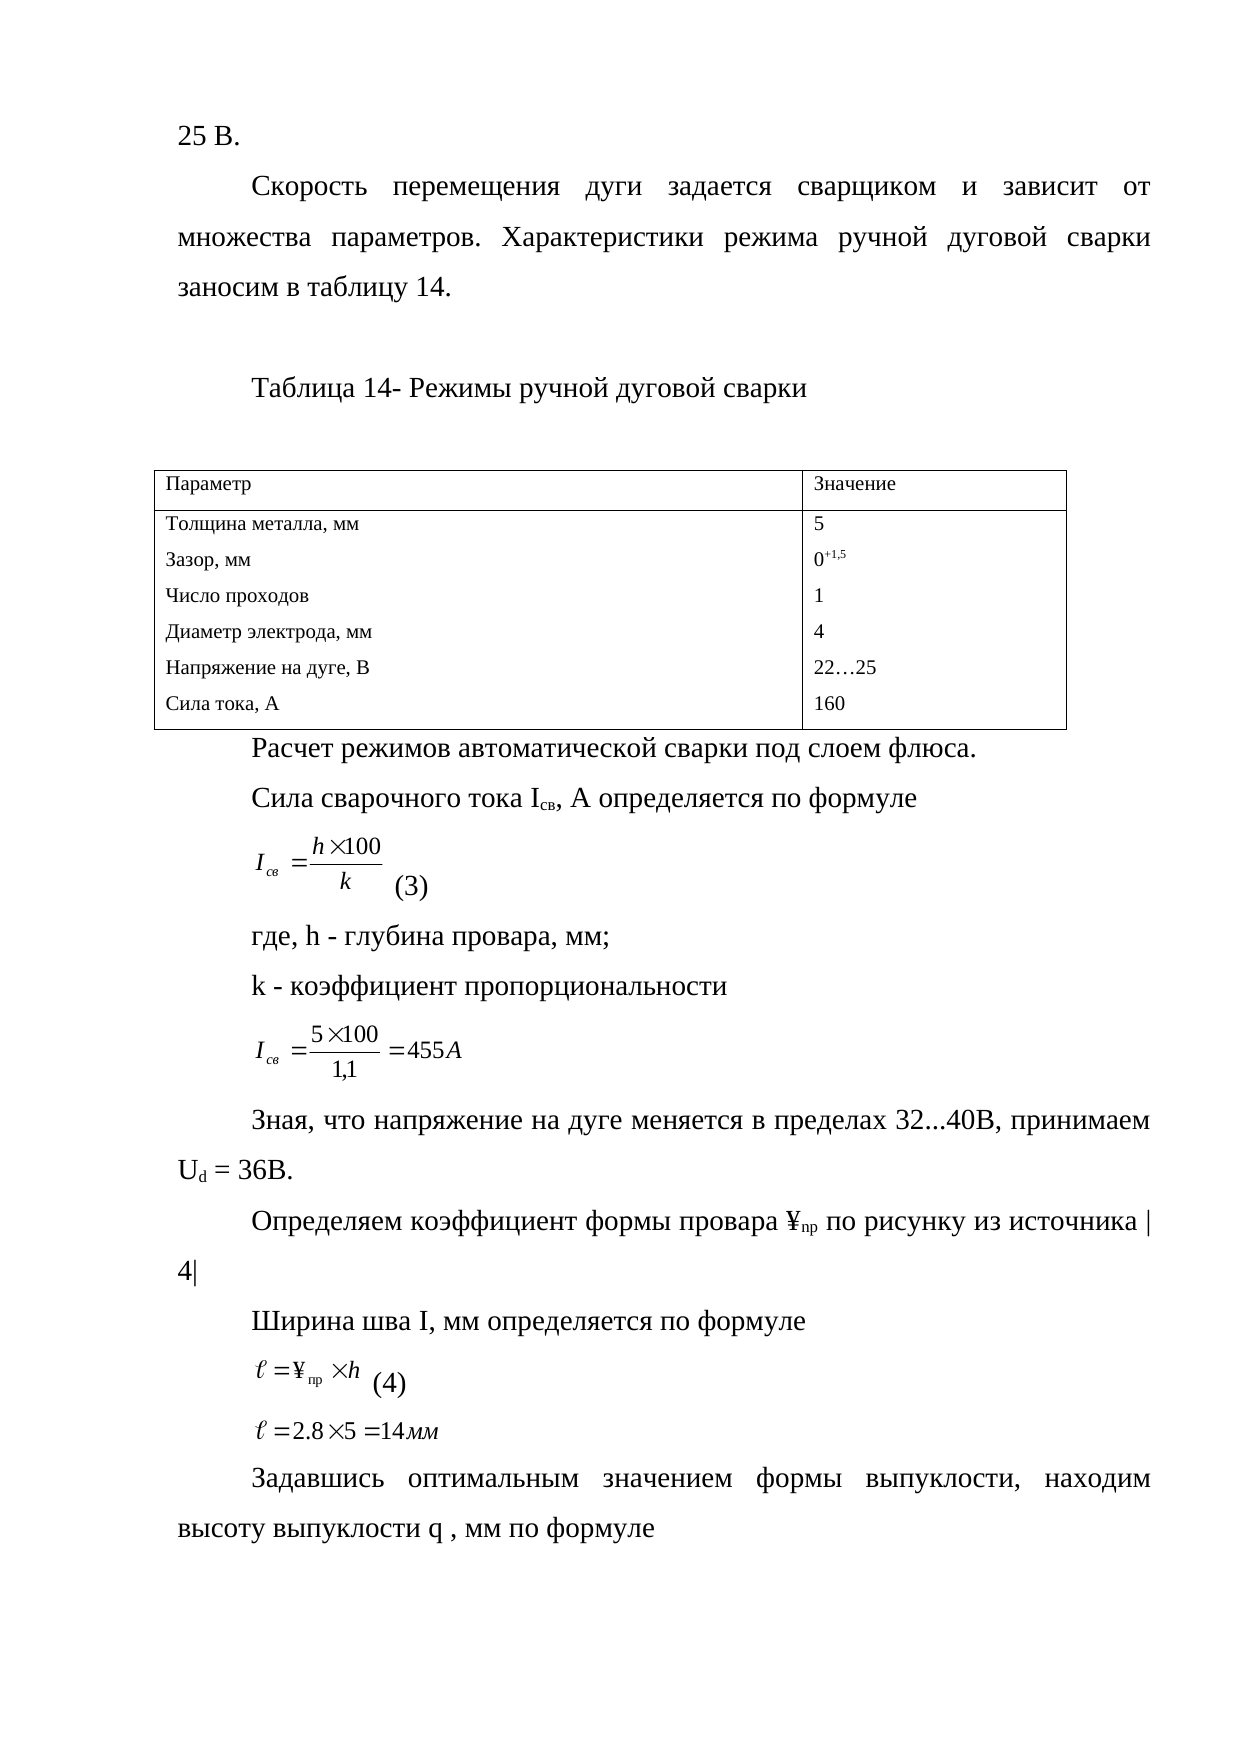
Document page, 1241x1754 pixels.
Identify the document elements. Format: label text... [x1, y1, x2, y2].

text (4) [177, 1353, 1152, 1399]
text Таблица 14- Режимы ручной дуговой сварки [177, 370, 1152, 403]
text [177, 118, 1152, 152]
text Сила сварочного тока Iсв, А определяется по формуле [177, 781, 1152, 814]
text k - коэффициент пропорциональности [177, 968, 1152, 1002]
table_header Параметр [155, 471, 802, 510]
text где, h - глубина провара, мм; [177, 918, 1152, 952]
text Ширина шва I, мм определяется по формуле [177, 1303, 1152, 1337]
text Задавшись оптимальным значением формы выпуклости, находим высоту выпуклости q , мм по формуле [177, 1460, 1152, 1544]
text Зная, что напряжение на дуге меняется в пределах 32...40В, принимаем Ud = 36В. [177, 1102, 1152, 1186]
table_cell Толщина металла, мм Зазор, мм Число проходов Диаметр электрода, мм Напряжение на дуге, В Сила тока, А [155, 511, 802, 729]
text Расчет режимов автоматической сварки под слоем флюса. [177, 730, 1152, 764]
text Определяем коэффициент формы провара ¥np по рисунку из источника |4| [177, 1203, 1152, 1286]
text (3) [177, 831, 1152, 901]
text Скорость перемещения дуги задается сварщиком и зависит от множества параметров. Характеристики режима ручной дуговой сварки заносим в таблицу 14. [177, 168, 1152, 303]
table_cell 5 0+1,5 1 4 22…25 160 [803, 511, 1066, 729]
table_header Значение [803, 471, 1066, 510]
